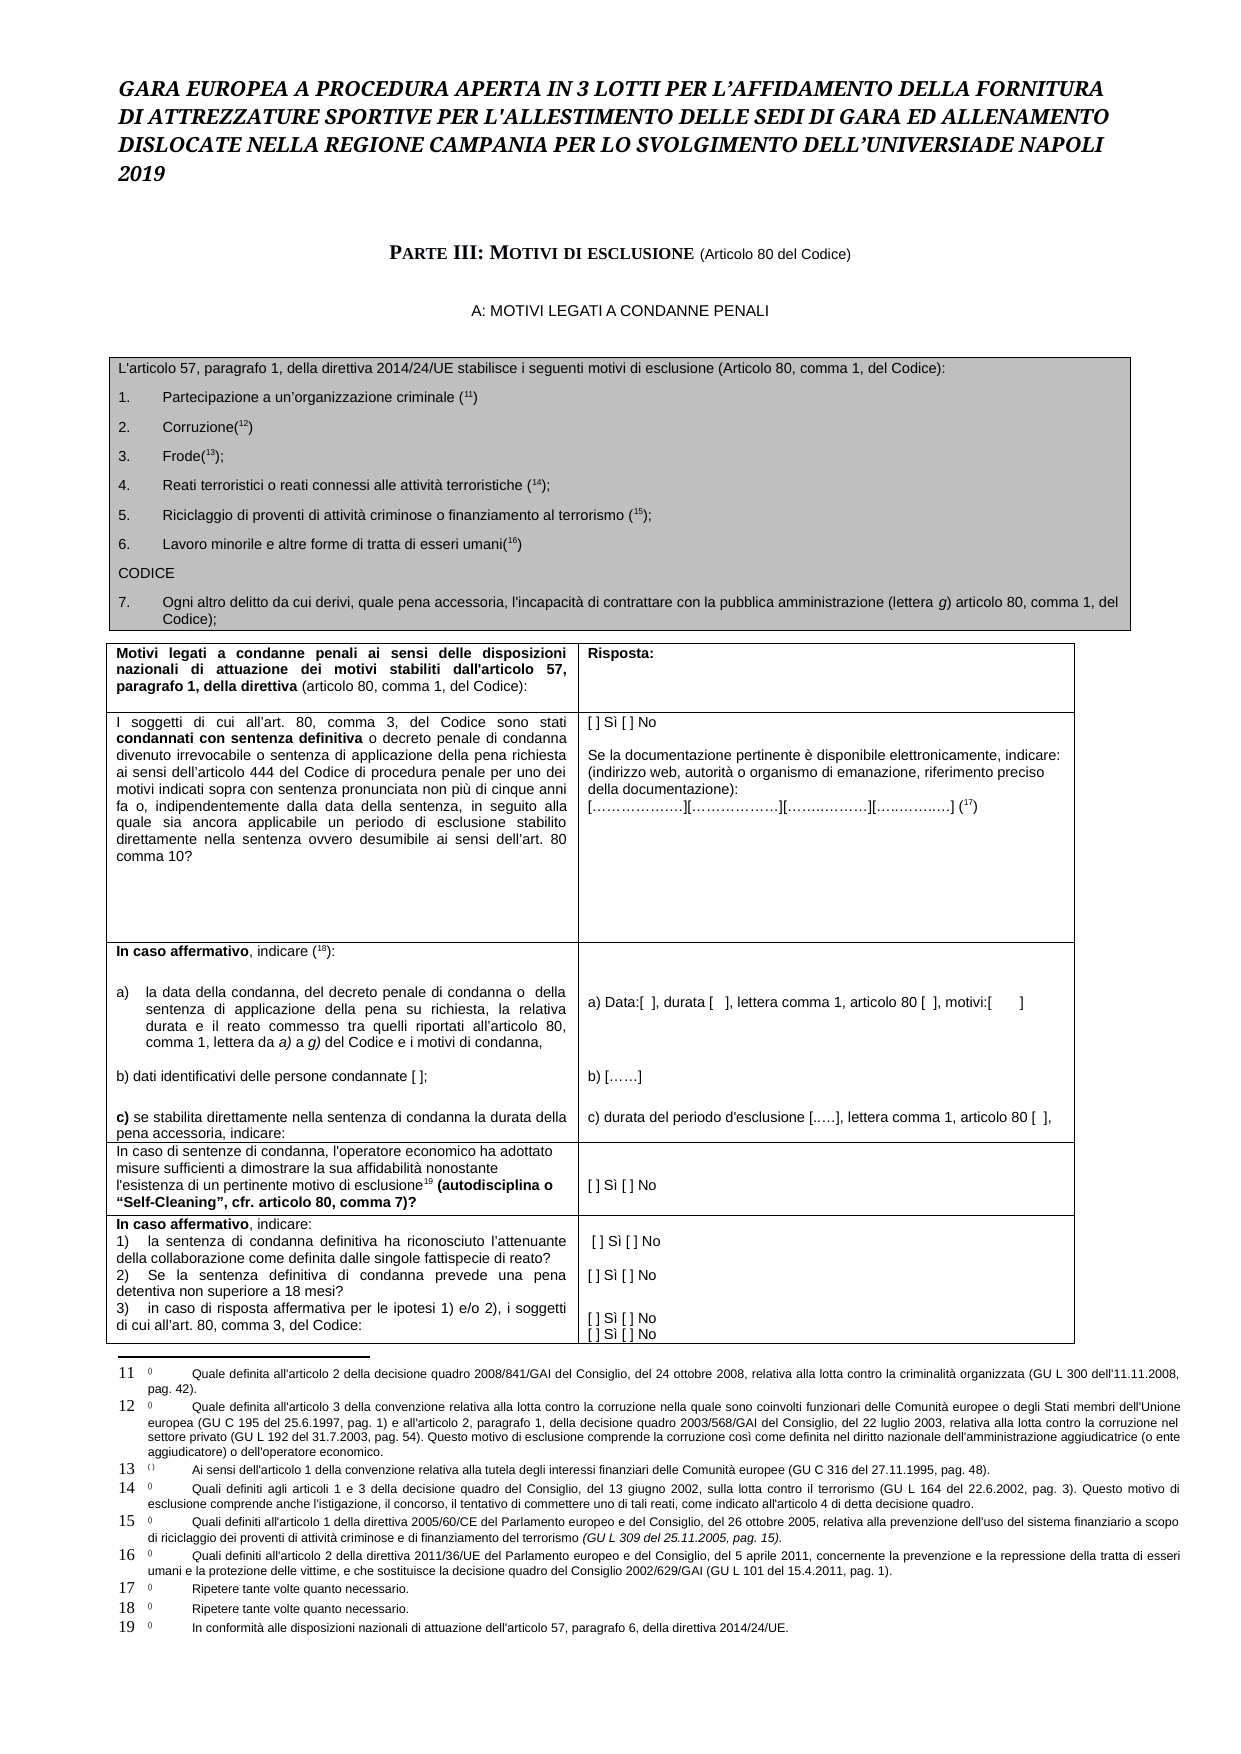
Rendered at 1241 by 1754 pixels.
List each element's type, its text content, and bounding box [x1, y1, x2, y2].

table_header Motivi legati a condanne penali ai sensi delle disposizioni nazionali di attuazione dei motivi stabiliti dall'articolo 57, paragrafo 1, della direttiva (articolo 80, comma 1, del Codice): [107, 644, 578, 712]
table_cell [579, 1216, 1074, 1343]
list Reati terroristici o reati connessi alle attività terroristiche (); [110, 474, 1130, 494]
table_cell I soggetti di cui all’art. 80, comma 3, del Codice sono stati condannati con sentenza definitiva o decreto penale di condanna divenuto irrevocabile o sentenza di applicazione della pena richiesta ai sensi dell’articolo 444 del Codice di procedura penale per uno dei motivi indicati sopra con sentenza pronunciata non più di cinque anni fa o, indipendentemente dalla data della sentenza, in seguito alla quale sia ancora applicabile un periodo di esclusione stabilito direttamente nella sentenza ovvero desumibile ai sensi dell’art. 80 comma 10? [107, 713, 578, 942]
text CODICE [110, 562, 1130, 582]
title Parte III: Motivi di esclusione (Articolo 80 del Codice) [118, 240, 1122, 264]
list Frode(); [110, 444, 1130, 464]
title A: Motivi legati a condanne penali [118, 301, 1122, 319]
list Lavoro minorile e altre forme di tratta di esseri umani() [110, 532, 1130, 552]
list Corruzione() [110, 415, 1130, 435]
list Partecipazione a un’organizzazione criminale () [110, 386, 1130, 406]
table_cell a) Data:[ ], durata [ ], lettera comma 1, articolo 80 [ ], motivi:[ ] b) [……] c) durata del periodo d'esclusione [..…], lettera comma 1, articolo 80 [ ], [579, 943, 1074, 1142]
table_cell In caso di sentenze di condanna, l'operatore economico ha adottato misure sufficienti a dimostrare la sua affidabilità nonostante l'esistenza di un pertinente motivo di esclusione (autodisciplina o “Self-Cleaning”, cfr. articolo 80, comma 7)? [107, 1143, 578, 1215]
list Riciclaggio di proventi di attività criminose o finanziamento al terrorismo (); [110, 503, 1130, 523]
table_cell In caso affermativo, indicare (): la data della condanna, del decreto penale di condanna o della sentenza di applicazione della pena su richiesta, la relativa durata e il reato commesso tra quelli riportati all’articolo 80, comma 1, lettera da a) a g) del Codice e i motivi di condanna, b) dati identificativi delle persone condannate [ ]; c) se stabilita direttamente nella sentenza di condanna la durata della pena accessoria, indicare: [107, 943, 578, 1142]
text L'articolo 57, paragrafo 1, della direttiva 2014/24/UE stabilisce i seguenti motivi di esclusione (Articolo 80, comma 1, del Codice): [110, 358, 1130, 377]
table_header Risposta: [579, 644, 1074, 712]
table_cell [107, 1216, 578, 1343]
list Ogni altro delitto da cui derivi, quale pena accessoria, l'incapacità di contrattare con la pubblica amministrazione (lettera g) articolo 80, comma 1, del Codice); [110, 591, 1130, 630]
table_cell [ ] Sì [ ] No [579, 1143, 1074, 1215]
table_cell [ ] Sì [ ] No Se la documentazione pertinente è disponibile elettronicamente, indicare: (indirizzo web, autorità o organismo di emanazione, riferimento preciso della documentazione): […………….…][………………][……..………][…..……..…] () [579, 713, 1074, 942]
